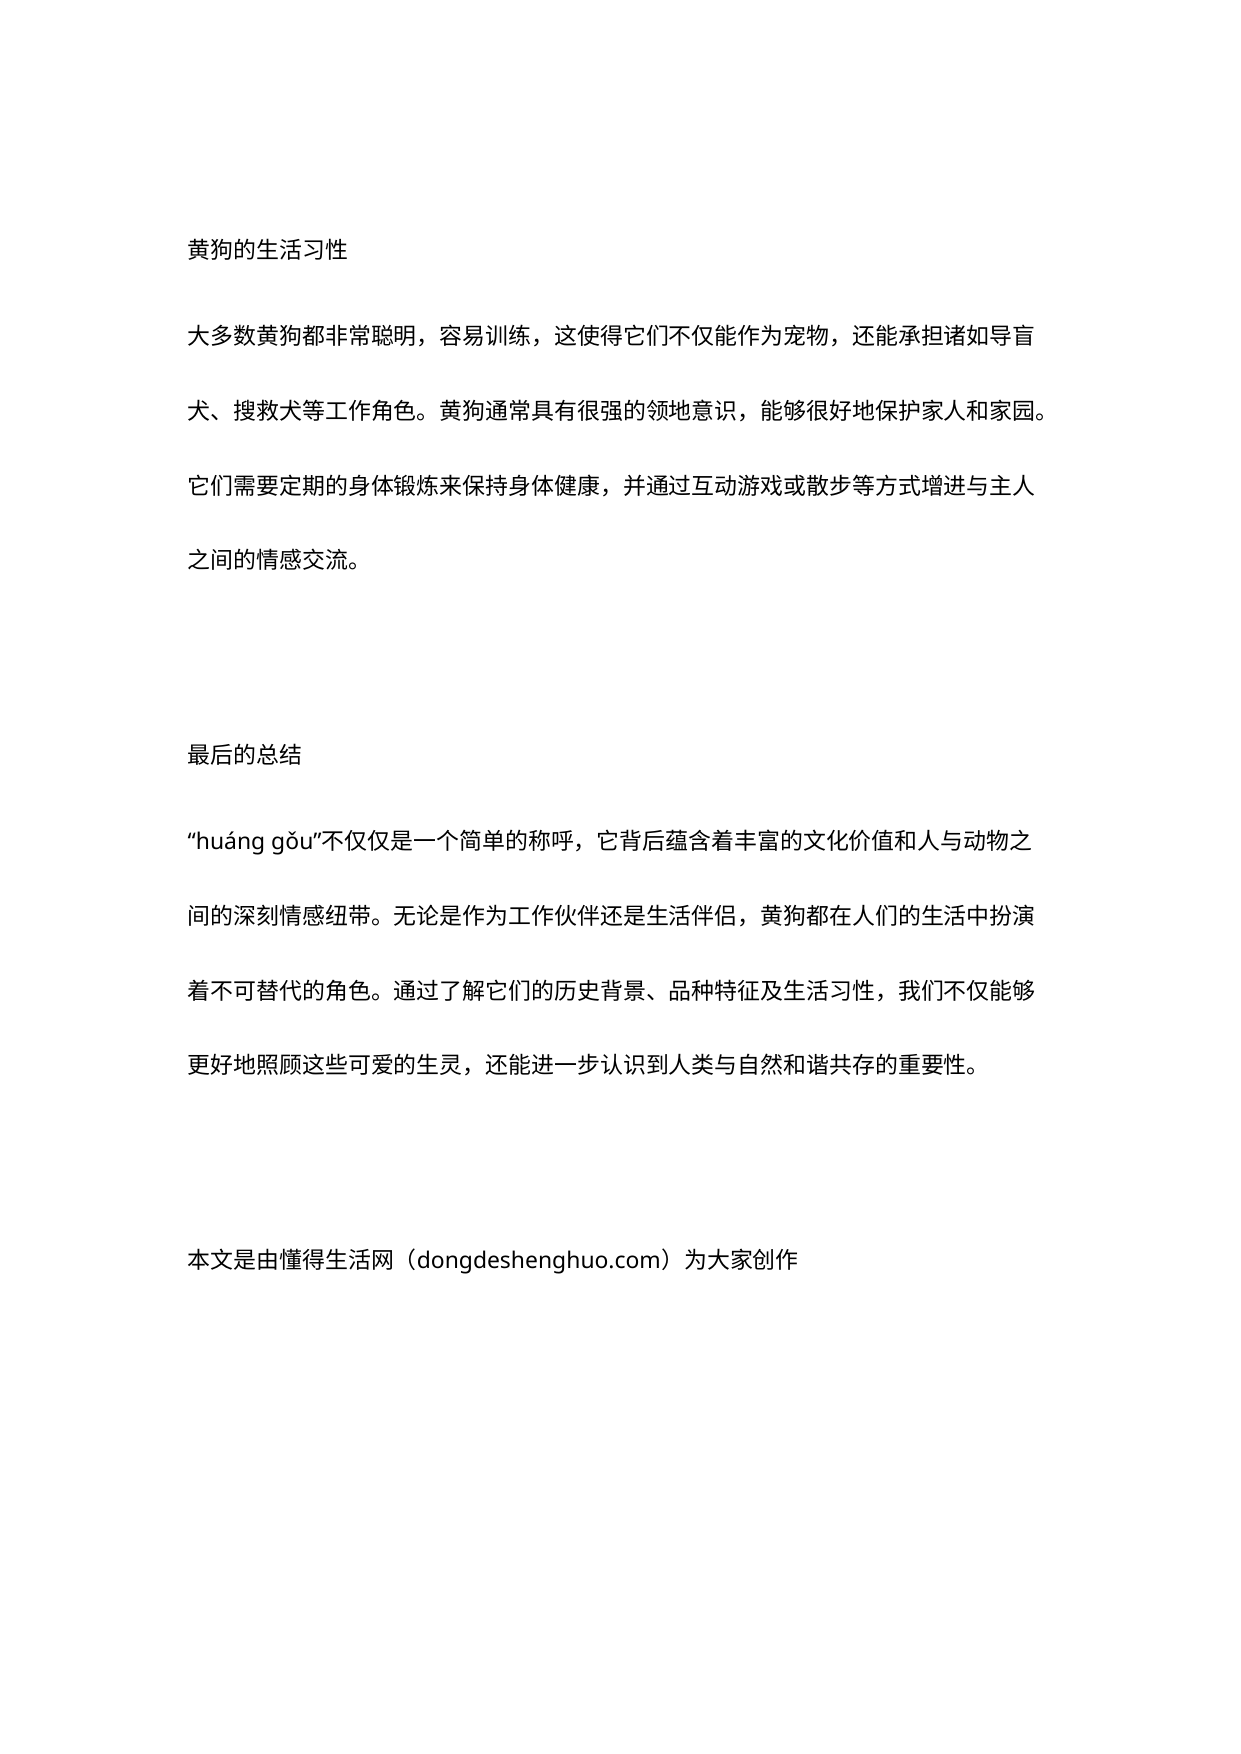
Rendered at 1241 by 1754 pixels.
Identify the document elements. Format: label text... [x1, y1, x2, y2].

text “huáng gǒu”不仅仅是一个简单的称呼，它背后蕴含着丰富的文化价值和人与动物之间的深刻情感纽带。无论是作为工作伙伴还是生活伴侣，黄狗都在人们的生活中扮演着不可替代的角色。通过了解它们的历史背景、品种特征及生活习性，我们不仅能够更好地照顾这些可爱的生灵，还能进一步认识到人类与自然和谐共存的重要性。 [187, 807, 1053, 1096]
text 黄狗的生活习性 [187, 216, 1053, 281]
text 大多数黄狗都非常聪明，容易训练，这使得它们不仅能作为宠物，还能承担诸如导盲犬、搜救犬等工作角色。黄狗通常具有很强的领地意识，能够很好地保护家人和家园。它们需要定期的身体锻炼来保持身体健康，并通过互动游戏或散步等方式增进与主人之间的情感交流。 [187, 302, 1053, 591]
text 本文是由懂得生活网（dongdeshenghuo.com）为大家创作 [187, 1226, 1053, 1291]
text 最后的总结 [187, 721, 1053, 786]
